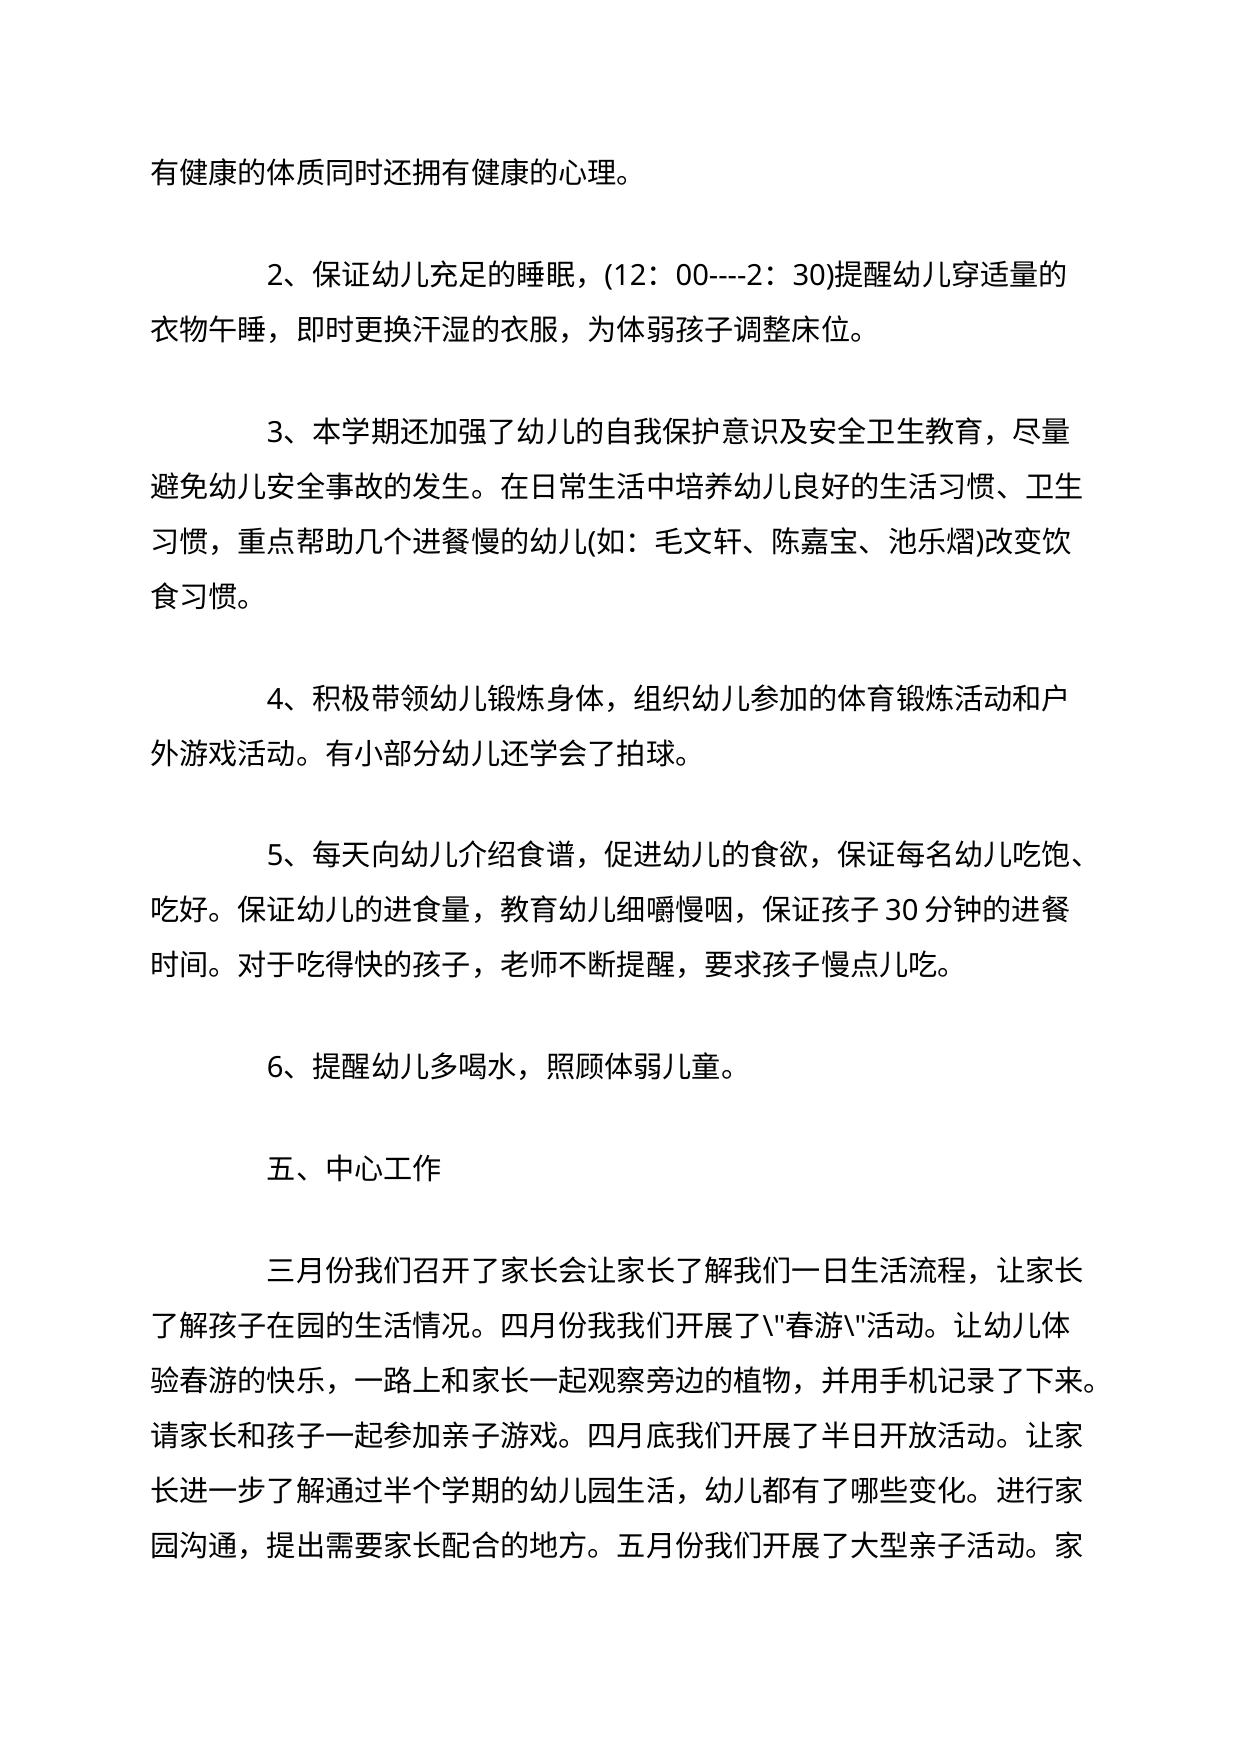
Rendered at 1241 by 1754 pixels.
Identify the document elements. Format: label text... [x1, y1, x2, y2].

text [150, 150, 1090, 192]
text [150, 1247, 1090, 1564]
text 2、保证幼儿充足的睡眠，(12：00----2：30)提醒幼儿穿适量的衣物午睡，即时更换汗湿的衣服，为体弱孩子调整床位。 [150, 252, 1090, 349]
text 6、提醒幼儿多喝水，照顾体弱儿童。 [150, 1044, 1090, 1086]
text 五、中心工作 [150, 1146, 1090, 1188]
text 4、积极带领幼儿锻炼身体，组织幼儿参加的体育锻炼活动和户外游戏活动。有小部分幼儿还学会了拍球。 [150, 675, 1090, 772]
text 3、本学期还加强了幼儿的自我保护意识及安全卫生教育，尽量避免幼儿安全事故的发生。在日常生活中培养幼儿良好的生活习惯、卫生习惯，重点帮助几个进餐慢的幼儿(如：毛文轩、陈嘉宝、池乐熠)改变饮食习惯。 [150, 408, 1090, 616]
text 5、每天向幼儿介绍食谱，促进幼儿的食欲，保证每名幼儿吃饱、吃好。保证幼儿的进食量，教育幼儿细嚼慢咽，保证孩子30分钟的进餐时间。对于吃得快的孩子，老师不断提醒，要求孩子慢点儿吃。 [150, 832, 1090, 984]
